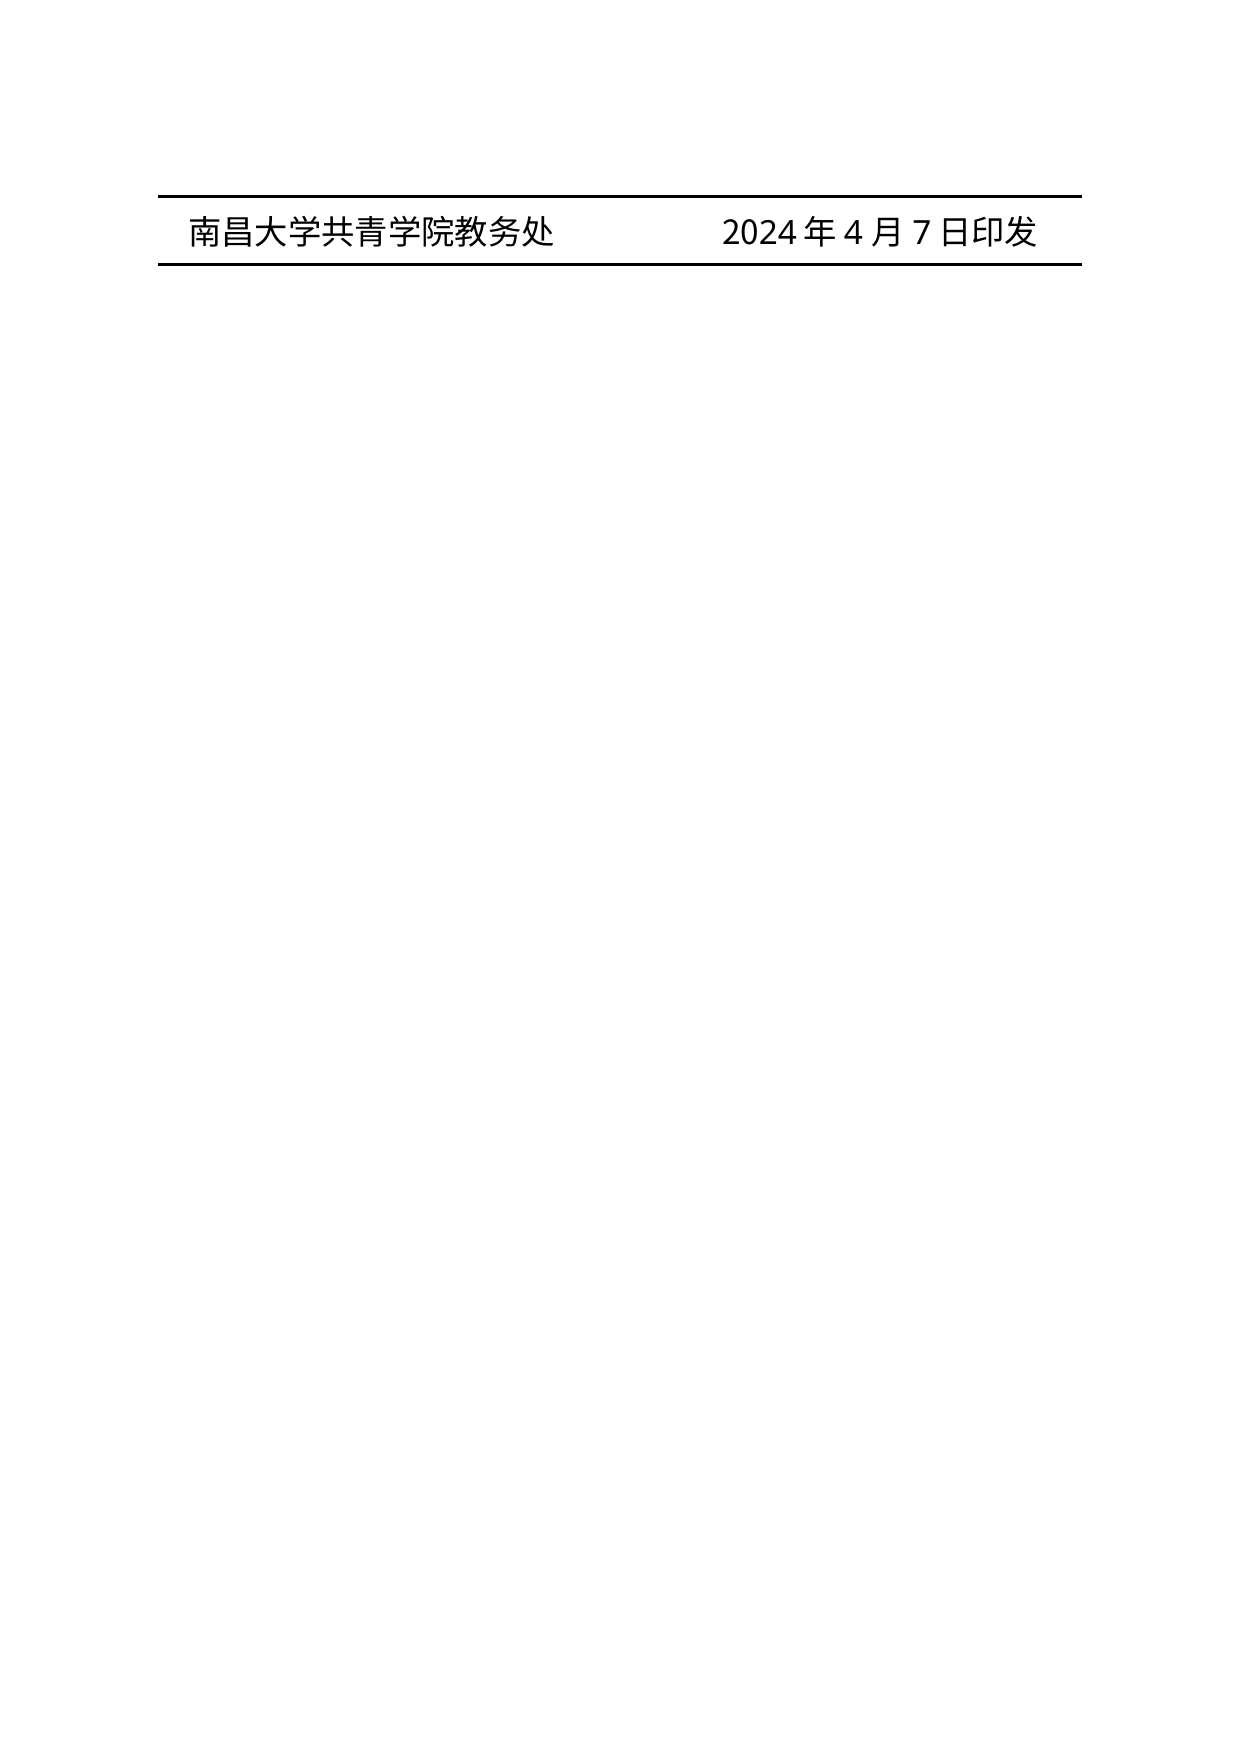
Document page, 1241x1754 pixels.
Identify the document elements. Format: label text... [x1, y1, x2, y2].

table_header 2024年4 月 7日印发 [620, 198, 1082, 263]
table_header 南昌大学共青学院教务处 [158, 198, 620, 263]
